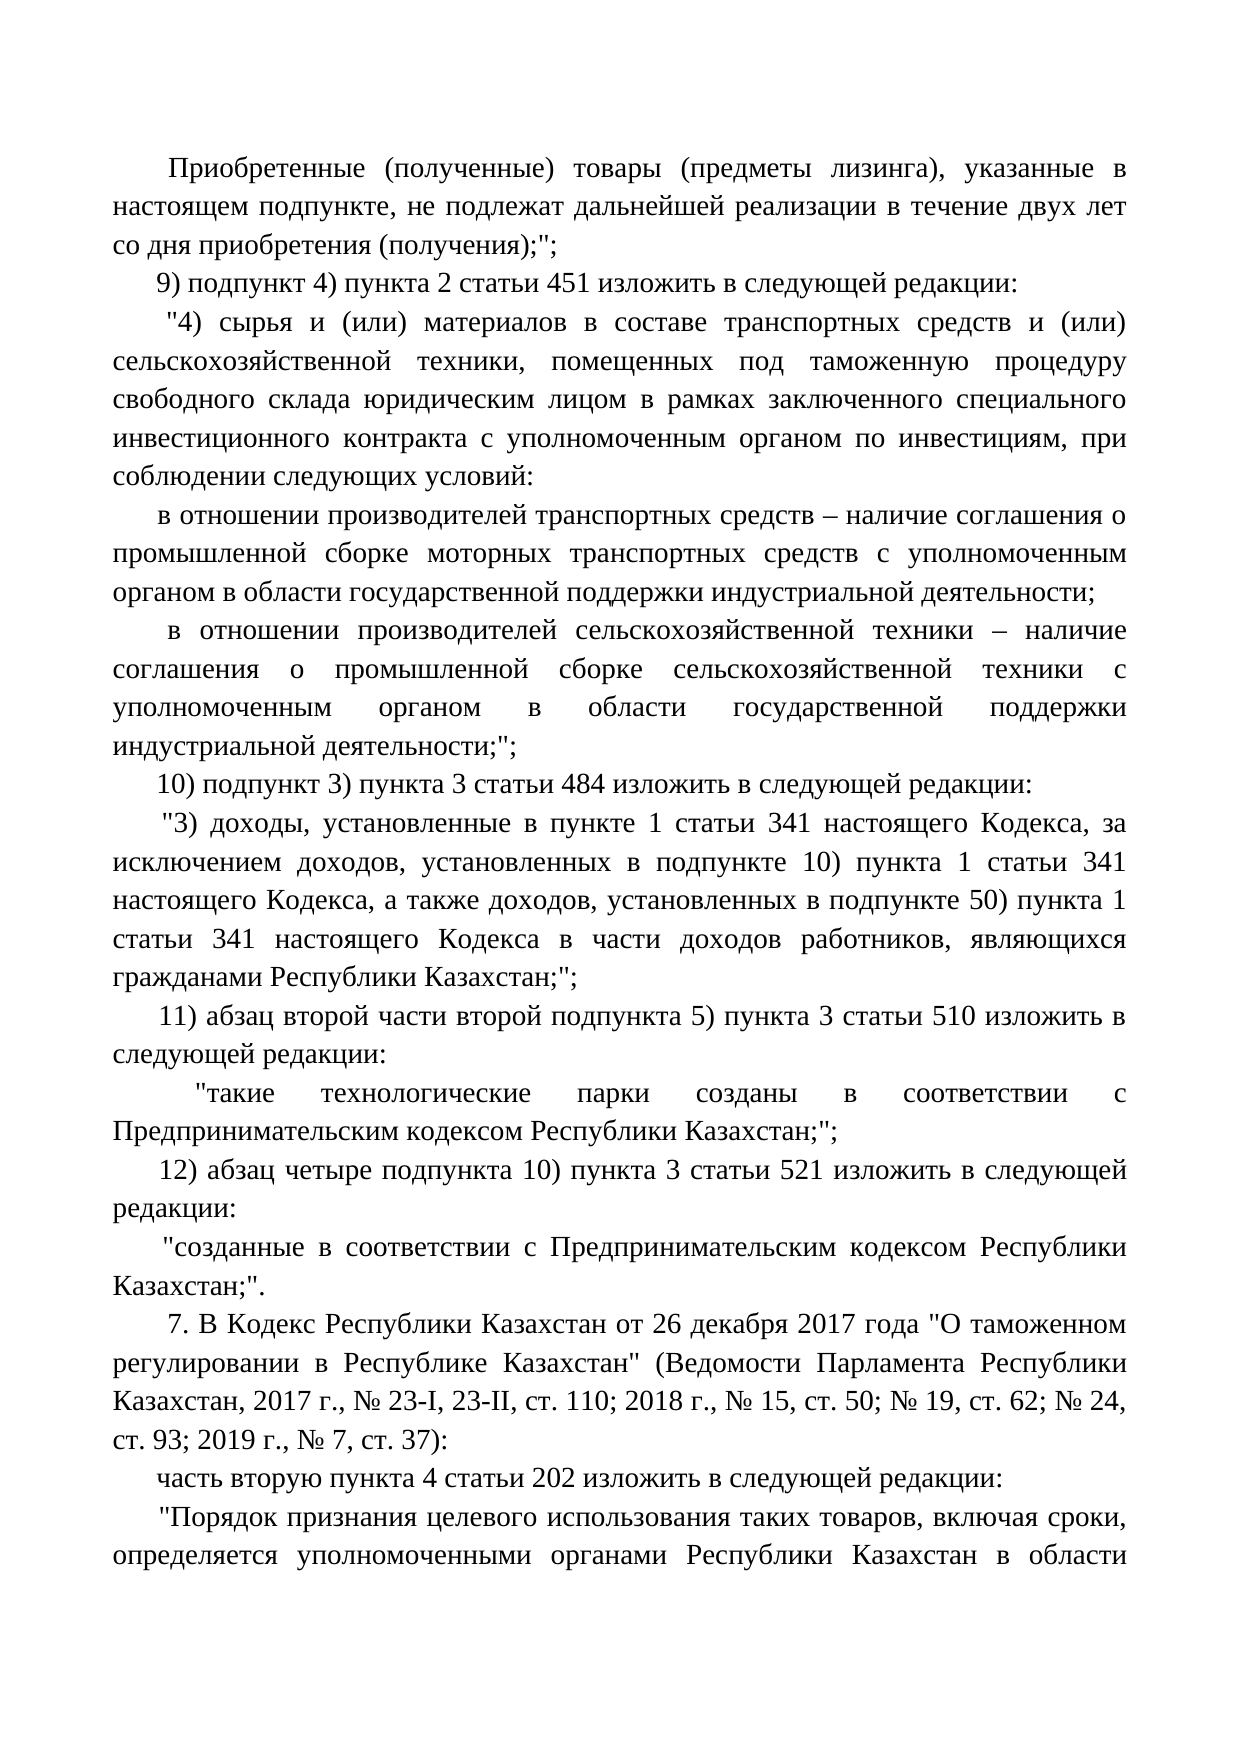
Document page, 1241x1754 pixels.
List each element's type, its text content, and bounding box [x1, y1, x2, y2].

text 11) абзац второй части второй подпункта 5) пункта 3 статьи 510 изложить в следующей редакции: [112, 998, 1128, 1070]
text Приобретенные (полученные) товары (предметы лизинга), указанные в настоящем подпункте, не подлежат дальнейшей реализации в течение двух лет со дня приобретения (получения);"; [112, 150, 1128, 261]
text "такие технологические парки созданы в соответствии с Предпринимательским кодексом Республики Казахстан;"; [112, 1075, 1128, 1147]
text 9) подпункт 4) пункта 2 статьи 451 изложить в следующей редакции: [112, 266, 1128, 299]
text в отношении производителей транспортных средств – наличие соглашения о промышленной сборке моторных транспортных средств с уполномоченным органом в области государственной поддержки индустриальной деятельности; [112, 497, 1128, 607]
text 12) абзац четыре подпункта 10) пункта 3 статьи 521 изложить в следующей редакции: [112, 1152, 1128, 1224]
text "созданные в соответствии с Предпринимательским кодексом Республики Казахстан;". [112, 1229, 1128, 1301]
text 10) подпункт 3) пункта 3 статьи 484 изложить в следующей редакции: [112, 767, 1128, 800]
text 7. В Кодекс Республики Казахстан от 26 декабря 2017 года "О таможенном регулировании в Республике Казахстан" (Ведомости Парламента Республики Казахстан, 2017 г., № 23-I, 23-II, ст. 110; 2018 г., № 15, ст. 50; № 19, ст. 62; № 24, ст. 93; 2019 г., № 7, cт. 37): [112, 1306, 1128, 1455]
text в отношении производителей сельскохозяйственной техники – наличие соглашения о промышленной сборке сельскохозяйственной техники с уполномоченным органом в области государственной поддержки индустриальной деятельности;"; [112, 612, 1128, 762]
text часть вторую пункта 4 статьи 202 изложить в следующей редакции: [112, 1460, 1128, 1494]
text "4) сырья и (или) материалов в составе транспортных средств и (или) сельскохозяйственной техники, помещенных под таможенную процедуру свободного склада юридическим лицом в рамках заключенного специального инвестиционного контракта с уполномоченным органом по инвестициям, при соблюдении следующих условий: [112, 304, 1128, 492]
text "3) доходы, установленные в пункте 1 статьи 341 настоящего Кодекса, за исключением доходов, установленных в подпункте 10) пункта 1 статьи 341 настоящего Кодекса, а также доходов, установленных в подпункте 50) пункта 1 статьи 341 настоящего Кодекса в части доходов работников, являющихся гражданами Республики Казахстан;"; [112, 805, 1128, 993]
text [112, 1499, 1128, 1571]
